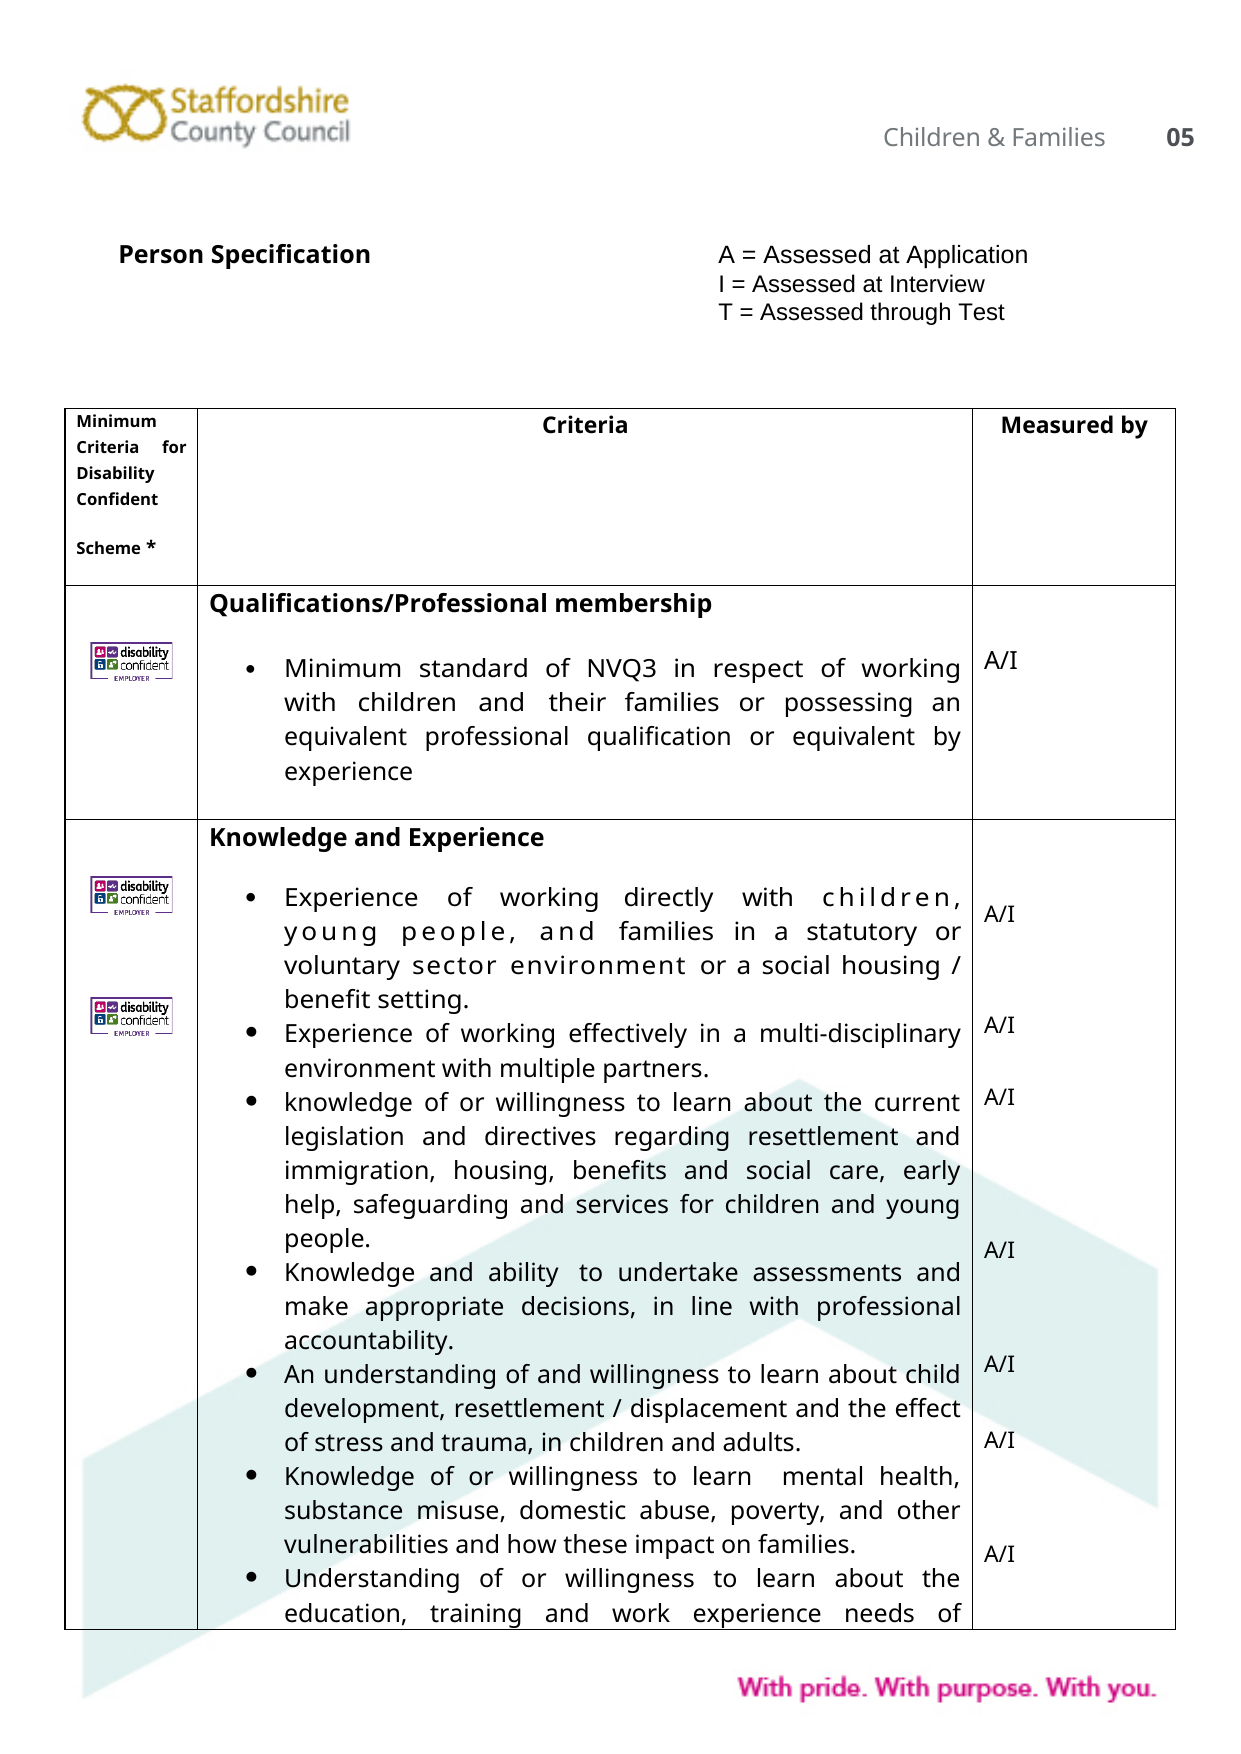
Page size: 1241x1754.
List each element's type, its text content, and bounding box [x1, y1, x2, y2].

table_header Criteria [198, 409, 972, 584]
picture [1, 3, 1240, 1754]
text Person Specification A = Assessed at Application [118, 236, 1122, 270]
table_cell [198, 820, 972, 1629]
text T = Assessed through Test [718, 298, 1122, 326]
table_header Measured by [973, 409, 1175, 584]
table_cell A/I [973, 586, 1175, 818]
text I = Assessed at Interview [718, 270, 1122, 298]
table_header Minimum Criteria for Disability Confident Scheme * [66, 409, 197, 584]
table_cell [66, 586, 197, 818]
table_cell Qualifications/Professional membership Minimum standard of NVQ3 in respect of working with children and their families or possessing an equivalent professional qualification or equivalent by experience [198, 586, 972, 818]
table_cell [66, 820, 197, 1629]
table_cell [973, 820, 1175, 1629]
